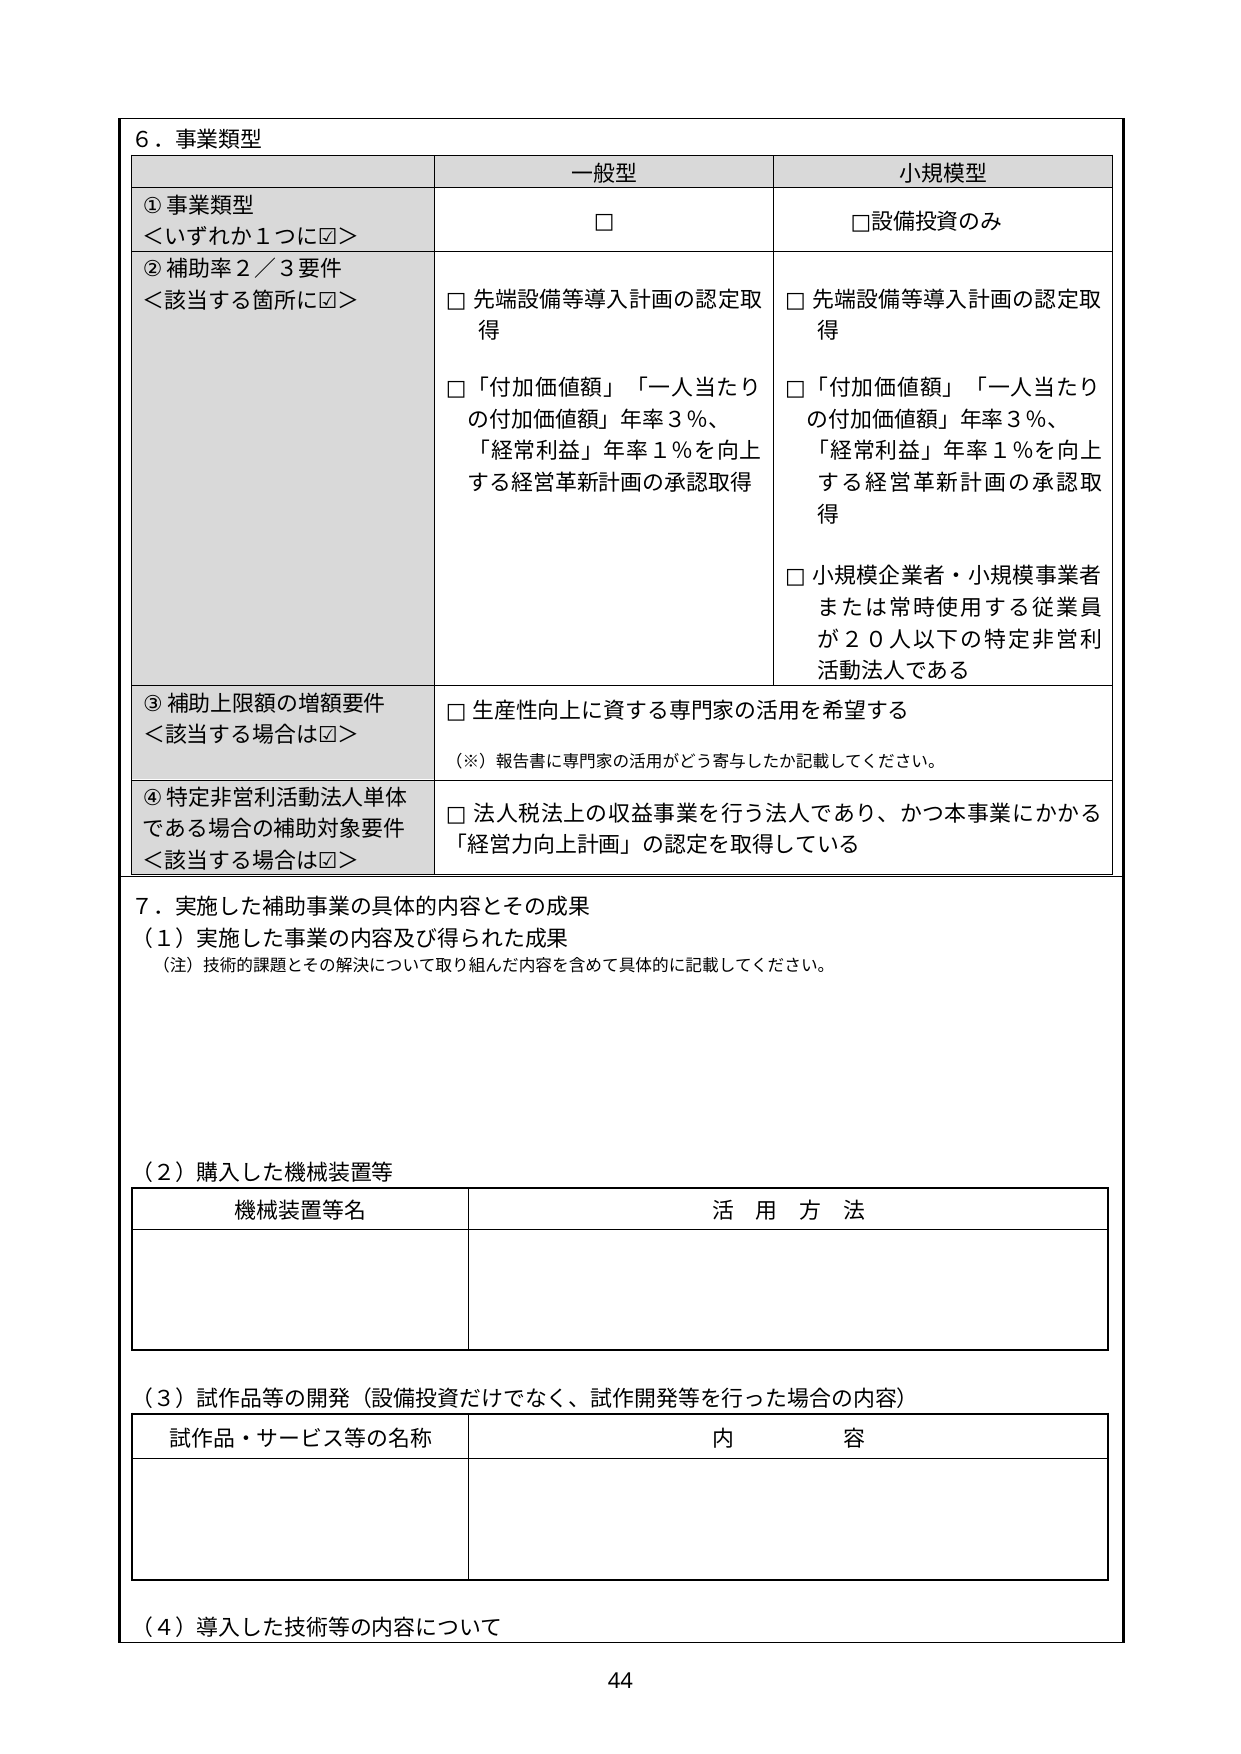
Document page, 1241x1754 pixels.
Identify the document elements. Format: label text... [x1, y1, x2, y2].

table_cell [121, 877, 1122, 1642]
table_cell ６．事業類型 [121, 119, 1122, 876]
